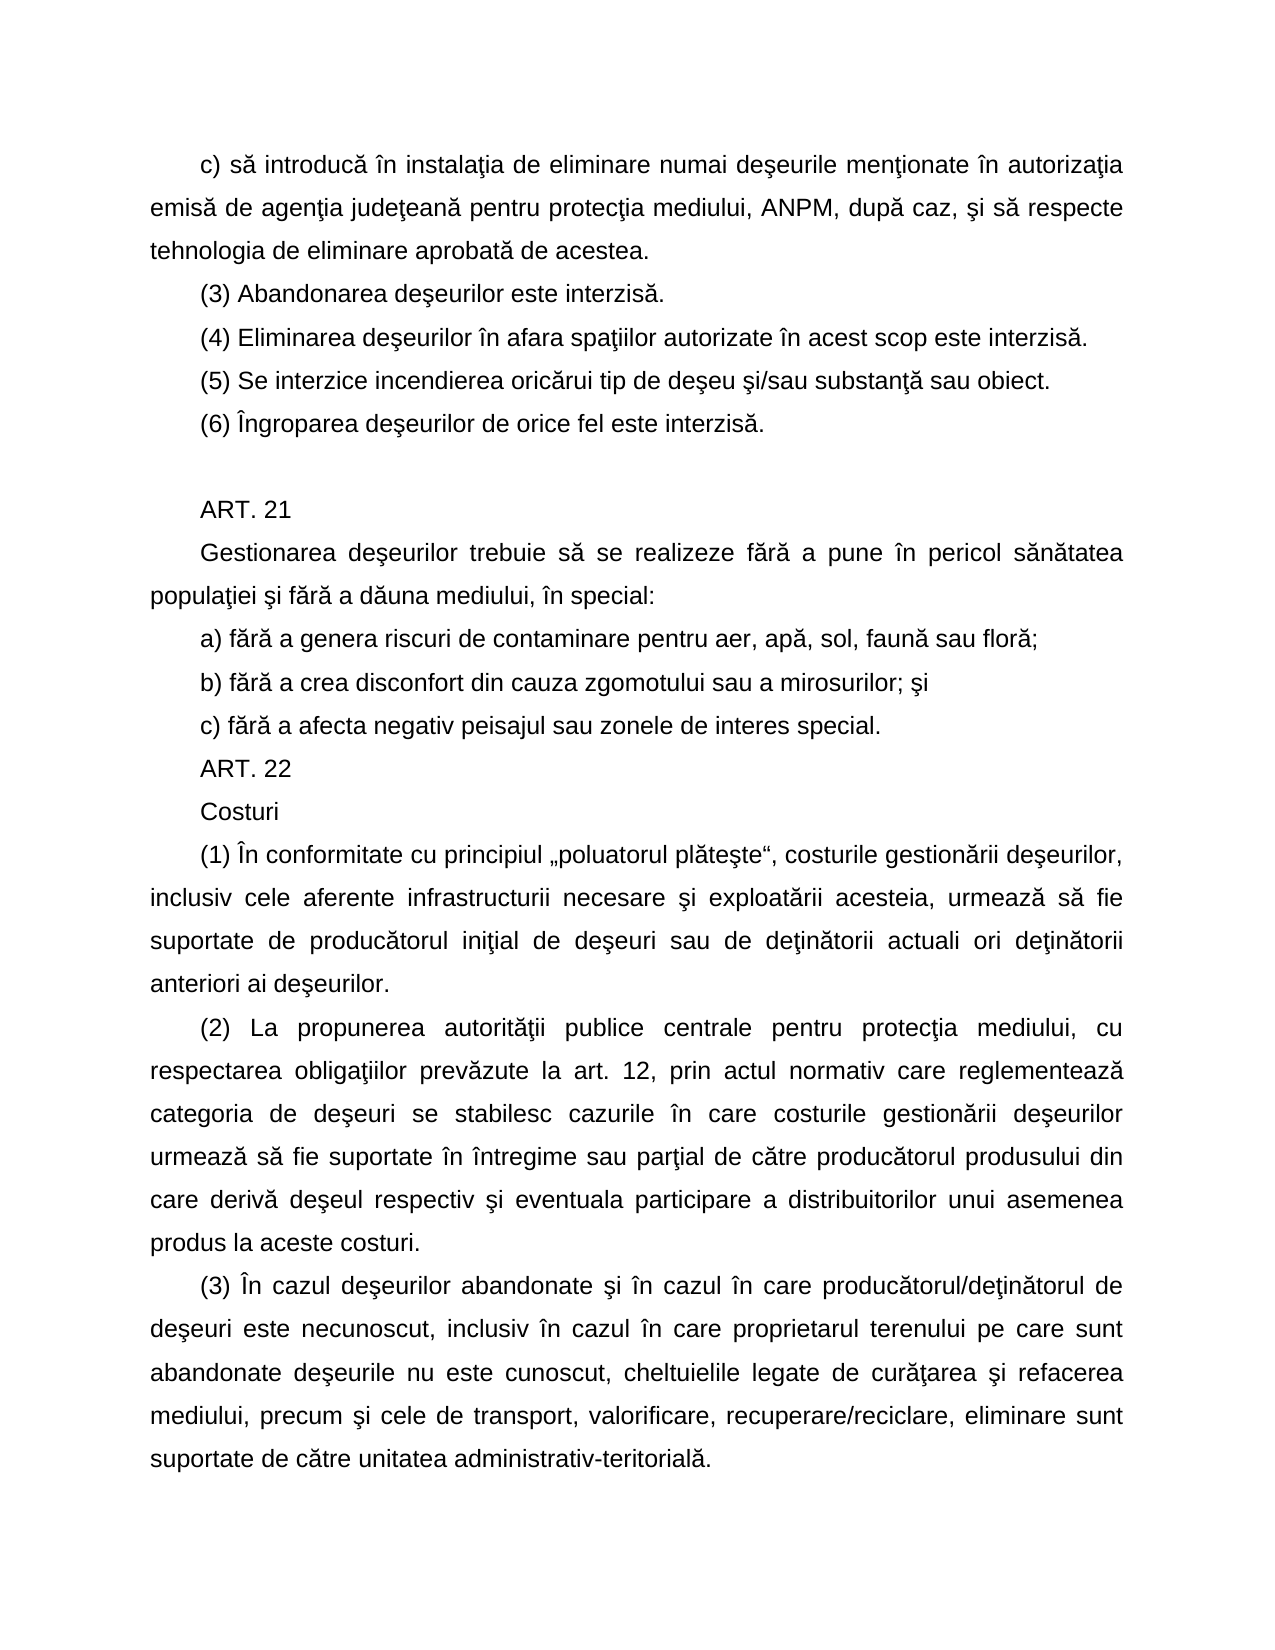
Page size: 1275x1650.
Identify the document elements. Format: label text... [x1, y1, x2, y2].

text (5) Se interzice incendierea oricărui tip de deşeu şi/sau substanţă sau obiect. [150, 366, 1125, 394]
text (3) În cazul deşeurilor abandonate şi în cazul în care producătorul/deţinătorul de deşeuri este necunoscut, inclusiv în cazul în care proprietarul terenului pe care sunt abandonate deşeurile nu este cunoscut, cheltuielile legate de curăţarea şi refacerea mediului, precum şi cele de transport, valorificare, recuperare/reciclare, eliminare sunt suportate de către unitatea administrativ-teritorială. [150, 1271, 1125, 1472]
text (1) În conformitate cu principiul „poluatorul plăteşte“, costurile gestionării deşeurilor, inclusiv cele aferente infrastructurii necesare şi exploatării acesteia, urmează să fie suportate de producătorul iniţial de deşeuri sau de deţinătorii actuali ori deţinătorii anteriori ai deşeurilor. [150, 840, 1125, 998]
text ART. 22 [150, 754, 1125, 782]
text (4) Eliminarea deşeurilor în afara spaţiilor autorizate în acest scop este interzisă. [150, 322, 1125, 351]
text a) fără a genera riscuri de contaminare pentru aer, apă, sol, faună sau floră; [150, 624, 1125, 653]
text ART. 21 [150, 495, 1125, 524]
text (6) Îngroparea deşeurilor de orice fel este interzisă. [150, 409, 1125, 437]
text Gestionarea deşeurilor trebuie să se realizeze fără a pune în pericol sănătatea populaţiei şi fără a dăuna mediului, în special: [150, 538, 1125, 610]
text (2) La propunerea autorităţii publice centrale pentru protecţia mediului, cu respectarea obligaţiilor prevăzute la art. 12, prin actul normativ care reglementează categoria de deşeuri se stabilesc cazurile în care costurile gestionării deşeurilor urmează să fie suportate în întregime sau parţial de către producătorul produsului din care derivă deşeul respectiv şi eventuala participare a distribuitorilor unui asemenea produs la aceste costuri. [150, 1012, 1125, 1257]
text Costuri [150, 797, 1125, 826]
text c) să introducă în instalaţia de eliminare numai deşeurile menţionate în autorizaţia emisă de agenţia judeţeană pentru protecţia mediului, ANPM, după caz, şi să respecte tehnologia de eliminare aprobată de acestea. [150, 150, 1125, 265]
text b) fără a crea disconfort din cauza zgomotului sau a mirosurilor; şi [150, 667, 1125, 696]
text (3) Abandonarea deşeurilor este interzisă. [150, 279, 1125, 308]
text c) fără a afecta negativ peisajul sau zonele de interes special. [150, 711, 1125, 739]
